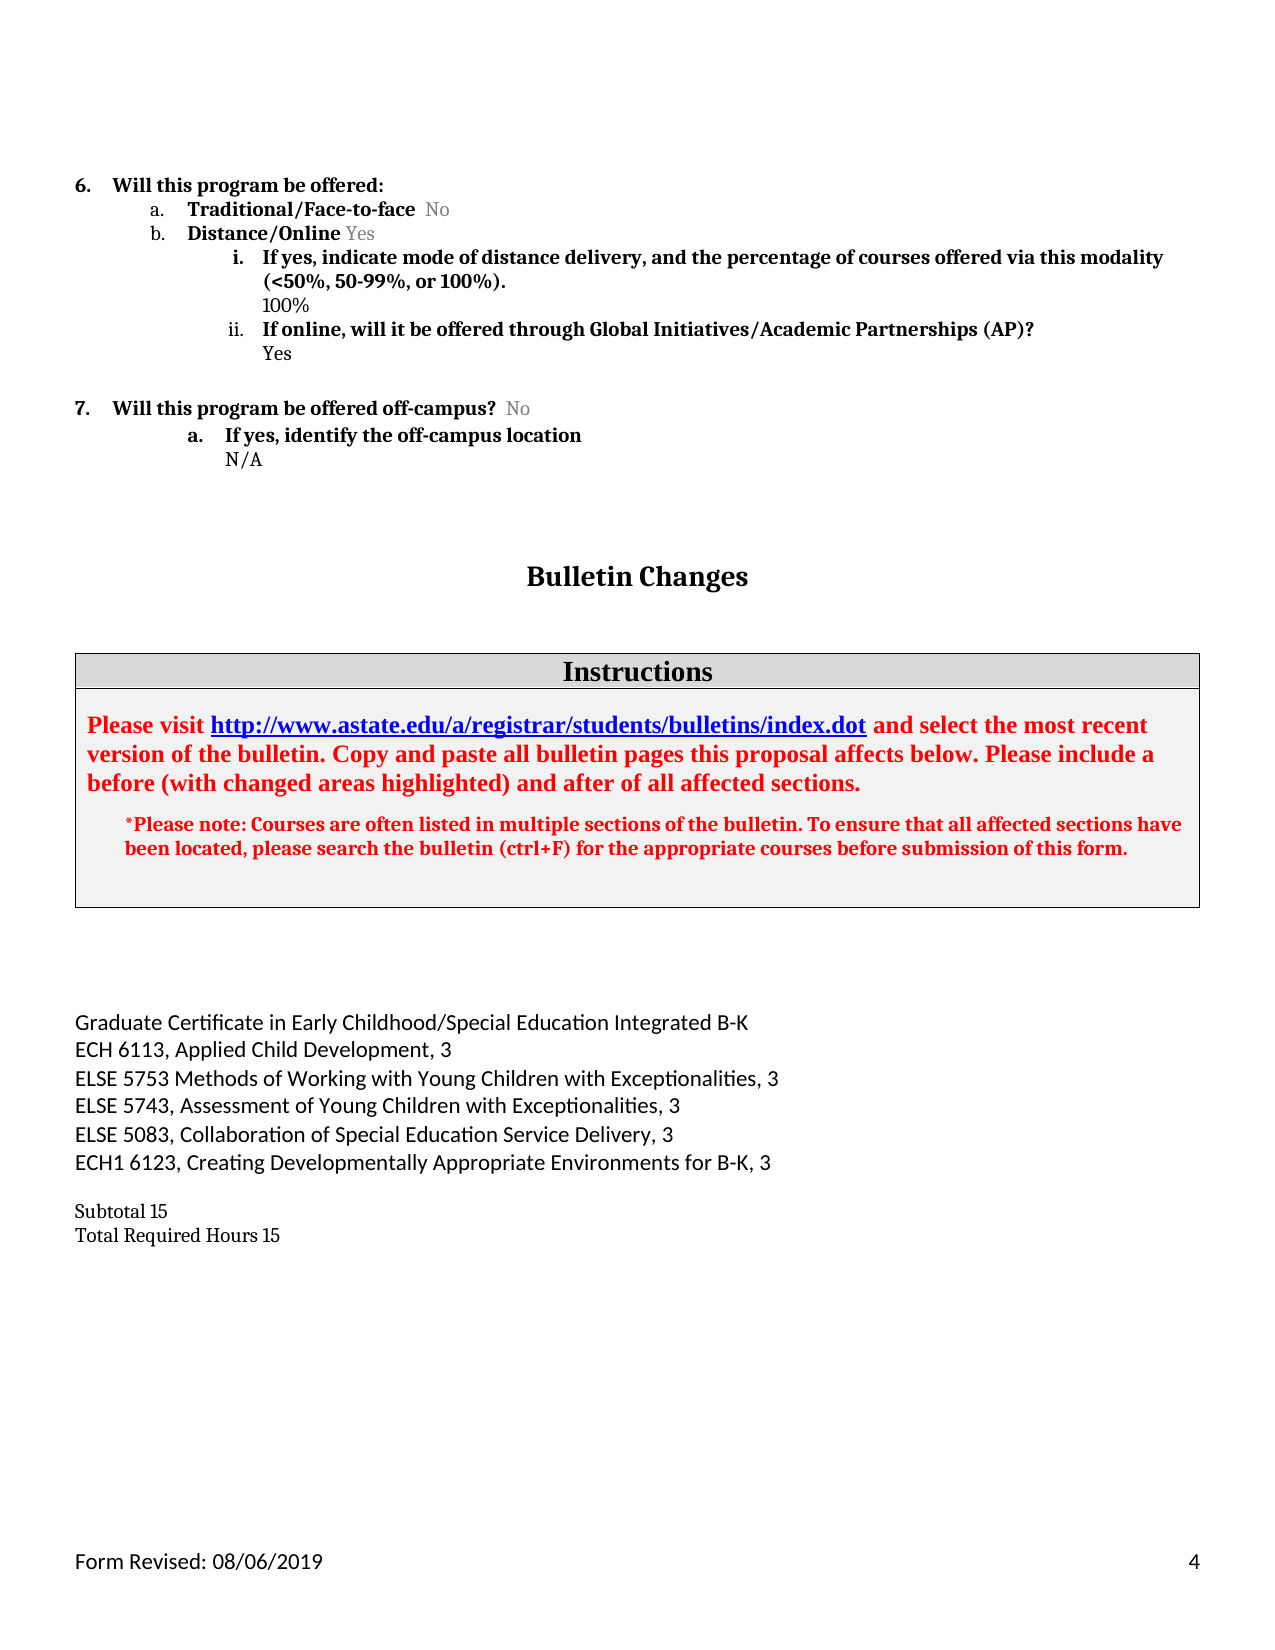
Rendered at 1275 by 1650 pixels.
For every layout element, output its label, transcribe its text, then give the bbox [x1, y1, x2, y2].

list Will this program be offered: [75, 174, 1200, 198]
table_cell Please visit http://www.astate.edu/a/registrar/students/bulletins/index.dot and select the most recent version of the bulletin. Copy and paste all bulletin pages this proposal affects below. Please include a before (with changed areas highlighted) and after of all affected sections. *Please note: Courses are often listed in multiple sections of the bulletin. To ensure that all affected sections have been located, please search the bulletin (ctrl+F) for the appropriate courses before submission of this form. [76, 689, 1199, 907]
list If online, will it be offered through Global Initiatives/Academic Partnerships (AP)? [244, 318, 1200, 342]
list Traditional/Face-to-face [150, 198, 1200, 222]
list If yes, indicate mode of distance delivery, and the percentage of courses offered via this modality (<50%, 50-99%, or 100%). [244, 246, 1200, 294]
text Bulletin Changes [75, 560, 1200, 593]
list Distance/Online [150, 222, 1200, 246]
list Will this program be offered off-campus? [75, 397, 1200, 421]
list If yes, identify the off-campus location [187, 424, 1200, 448]
table_header Instructions [76, 654, 1199, 687]
